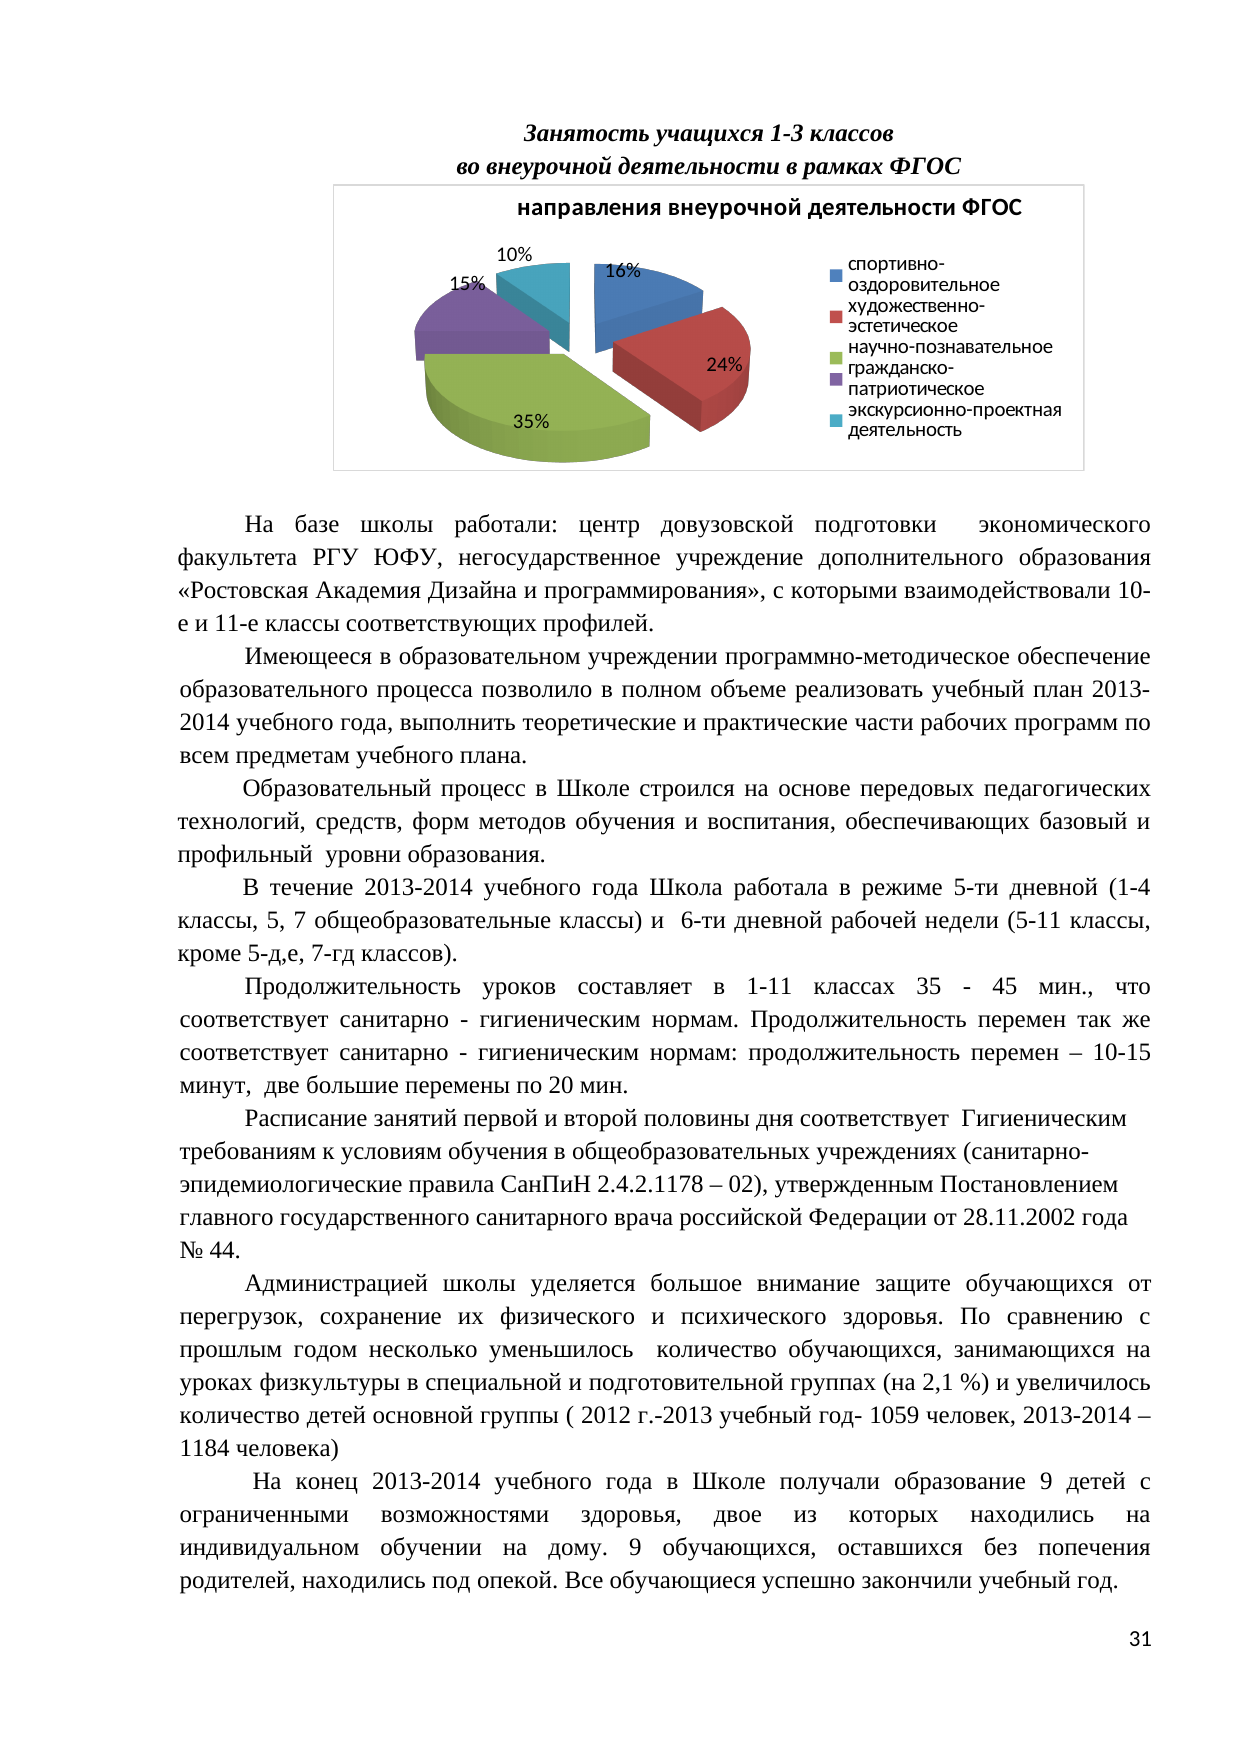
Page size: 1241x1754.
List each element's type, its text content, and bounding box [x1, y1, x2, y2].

text На базе школы работали: центр довузовской подготовки экономического факультета РГУ ЮФУ, негосударственное учреждение дополнительного образования «Ростовская Академия Дизайна и программирования», с которыми взаимодействовали 10-е и 11-е классы соответствующих профилей. [177, 509, 1152, 637]
text Продолжительность уроков составляет в 1-11 классах 35 - 45 мин., что соответствует санитарно - гигиеническим нормам. Продолжительность перемен так же соответствует санитарно - гигиеническим нормам: продолжительность перемен – 10-15 минут, две большие перемены по 20 мин. [179, 971, 1152, 1099]
text Занятость учащихся 1-3 классов [177, 118, 1152, 147]
text Имеющееся в образовательном учреждении программно-методическое обеспечение образовательного процесса позволило в полном объеме реализовать учебный план 2013-2014 учебного года, выполнить теоретические и практические части рабочих программ по всем предметам учебного плана. [179, 641, 1152, 769]
text На конец 2013-2014 учебного года в Школе получали образование 9 детей с ограниченными возможностями здоровья, двое из которых находились на индивидуальном обучении на дому. 9 обучающихся, оставшихся без попечения родителей, находились под опекой. Все обучающиеся успешно закончили учебный год. [179, 1466, 1152, 1594]
text В течение 2013-2014 учебного года Школа работала в режиме 5-ти дневной (1-4 классы, 5, 7 общеобразовательные классы) и 6-ти дневной рабочей недели (5-11 классы, кроме 5-д,е, 7-гд классов). [177, 872, 1152, 967]
text Расписание занятий первой и второй половины дня соответствует Гигиеническим требованиям к условиям обучения в общеобразовательных учреждениях (санитарно-эпидемиологические правила СанПиН 2.4.2.1178 – 02), утвержденным Постановлением главного государственного санитарного врача российской Федерации от 28.11.2002 года № 44. [179, 1103, 1152, 1264]
text Администрацией школы уделяется большое внимание защите обучающихся от перегрузок, сохранение их физического и психического здоровья. По сравнению с прошлым годом несколько уменьшилось количество обучающихся, занимающихся на уроках физкультуры в специальной и подготовительной группах (на 2,1 %) и увеличилось количество детей основной группы ( 2012 г.-2013 учебный год- 1059 человек, 2013-2014 – 1184 человека) [179, 1268, 1152, 1462]
text Образовательный процесс в Школе строился на основе передовых педагогических технологий, средств, форм методов обучения и воспитания, обеспечивающих базовый и профильный уровни образования. [177, 773, 1152, 868]
text во внеурочной деятельности в рамках ФГОС [177, 151, 1152, 180]
